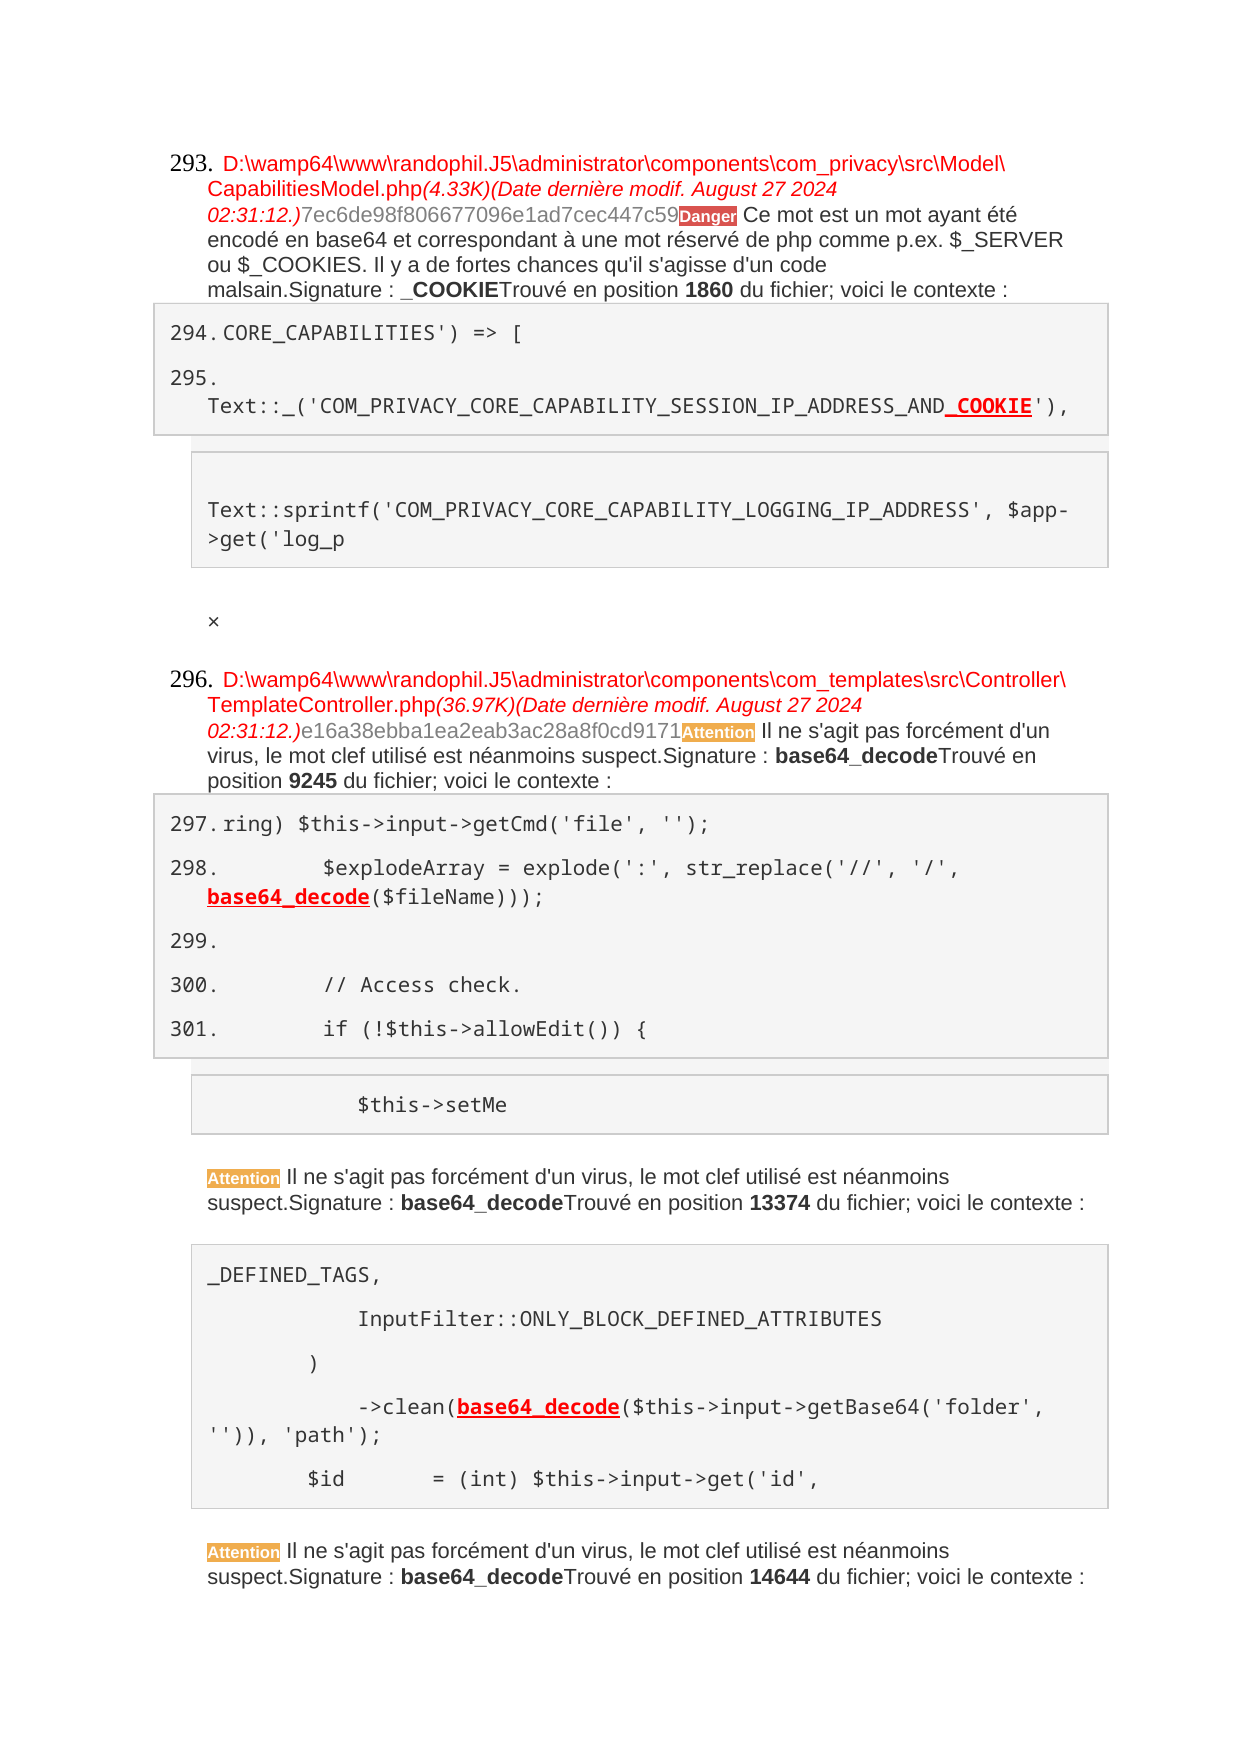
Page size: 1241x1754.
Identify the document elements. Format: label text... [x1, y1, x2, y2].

text $id = (int) $this->input->get('id', [192, 1448, 1107, 1508]
text ->clean(base64_decode($this->input->getBase64('folder', '')), 'path'); [192, 1376, 1107, 1448]
text Attention Il ne s'agit pas forcément d'un virus, le mot clef utilisé est néanmoins suspect.Signature : base64_decodeTrouvé en position 14644 du fichier; voici le contexte : [207, 1538, 1093, 1589]
list Text::_('COM_PRIVACY_CORE_CAPABILITY_SESSION_IP_ADDRESS_AND_COOKIE'), [155, 346, 1107, 434]
text InputFilter::ONLY_BLOCK_DEFINED_ATTRIBUTES [192, 1288, 1107, 1332]
list D:\wamp64\www\randophil.J5\administrator\components\com_templates\src\Controller\TemplateController.php(36.97K)(Date dernière modif. August 27 2024 02:31:12.)e16a38ebba1ea2eab3ac28a8f0cd9171Attention Il ne s'agit pas forcément d'un virus, le mot clef utilisé est néanmoins suspect.Signature : base64_decodeTrouvé en position 9245 du fichier; voici le contexte : [169, 664, 1093, 793]
list ring) $this->input->getCmd('file', ''); [155, 795, 1107, 837]
list if (!$this->allowEdit()) { [155, 998, 1107, 1057]
text $this->setMe [192, 1076, 1107, 1133]
text ) [192, 1332, 1107, 1376]
text × [207, 609, 1093, 634]
list // Access check. [155, 954, 1107, 998]
list D:\wamp64\www\randophil.J5\administrator\components\com_privacy\src\Model\CapabilitiesModel.php(4.33K)(Date dernière modif. August 27 2024 02:31:12.)7ec6de98f806677096e1ad7cec447c59Danger Ce mot est un mot ayant été encodé en base64 et correspondant à une mot réservé de php comme p.ex. $_SERVER ou $_COOKIES. Il y a de fortes chances qu'il s'agisse d'un code malsain.Signature : _COOKIETrouvé en position 1860 du fichier; voici le contexte : [169, 148, 1093, 302]
text _DEFINED_TAGS, [192, 1245, 1107, 1288]
list CORE_CAPABILITIES') => [ [155, 304, 1107, 346]
text Text::sprintf('COM_PRIVACY_CORE_CAPABILITY_LOGGING_IP_ADDRESS', $app->get('log_p [192, 453, 1107, 567]
text Attention Il ne s'agit pas forcément d'un virus, le mot clef utilisé est néanmoins suspect.Signature : base64_decodeTrouvé en position 13374 du fichier; voici le contexte : [207, 1164, 1093, 1214]
list $explodeArray = explode(':', str_replace('//', '/', base64_decode($fileName))); [155, 837, 1107, 910]
